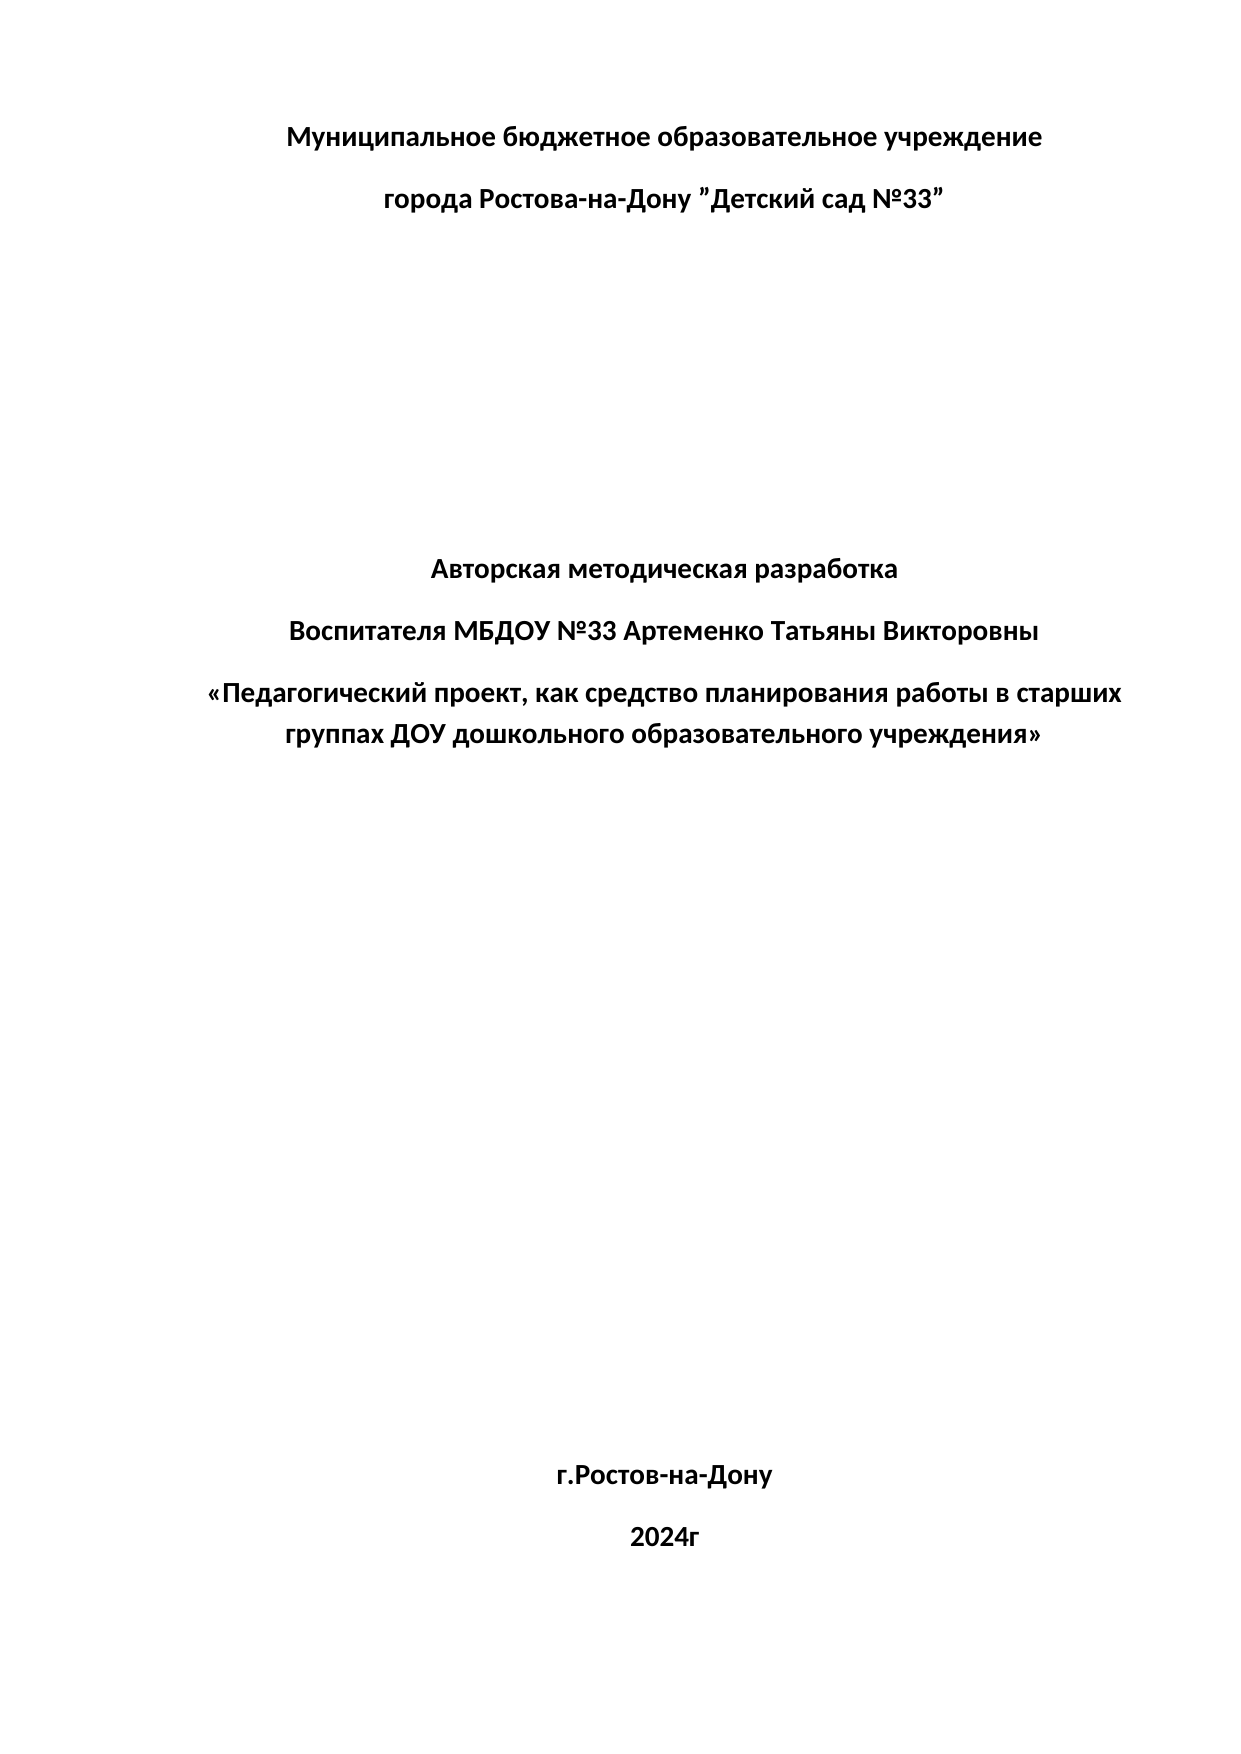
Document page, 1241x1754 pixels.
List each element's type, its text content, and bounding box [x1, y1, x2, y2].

text «Педагогический проект, как средство планирования работы в старших группах ДОУ дошкольного образовательного учреждения» [177, 674, 1152, 751]
text Авторская методическая разработка [177, 551, 1152, 586]
text города Ростова-на-Дону ”Детский сад №33” [177, 180, 1152, 216]
text г.Ростов-на-Дону [177, 1456, 1152, 1492]
text Воспитателя МБДОУ №33 Артеменко Татьяны Викторовны [177, 612, 1152, 648]
text 2024г [177, 1518, 1152, 1554]
text Муниципальное бюджетное образовательное учреждение [177, 118, 1152, 154]
